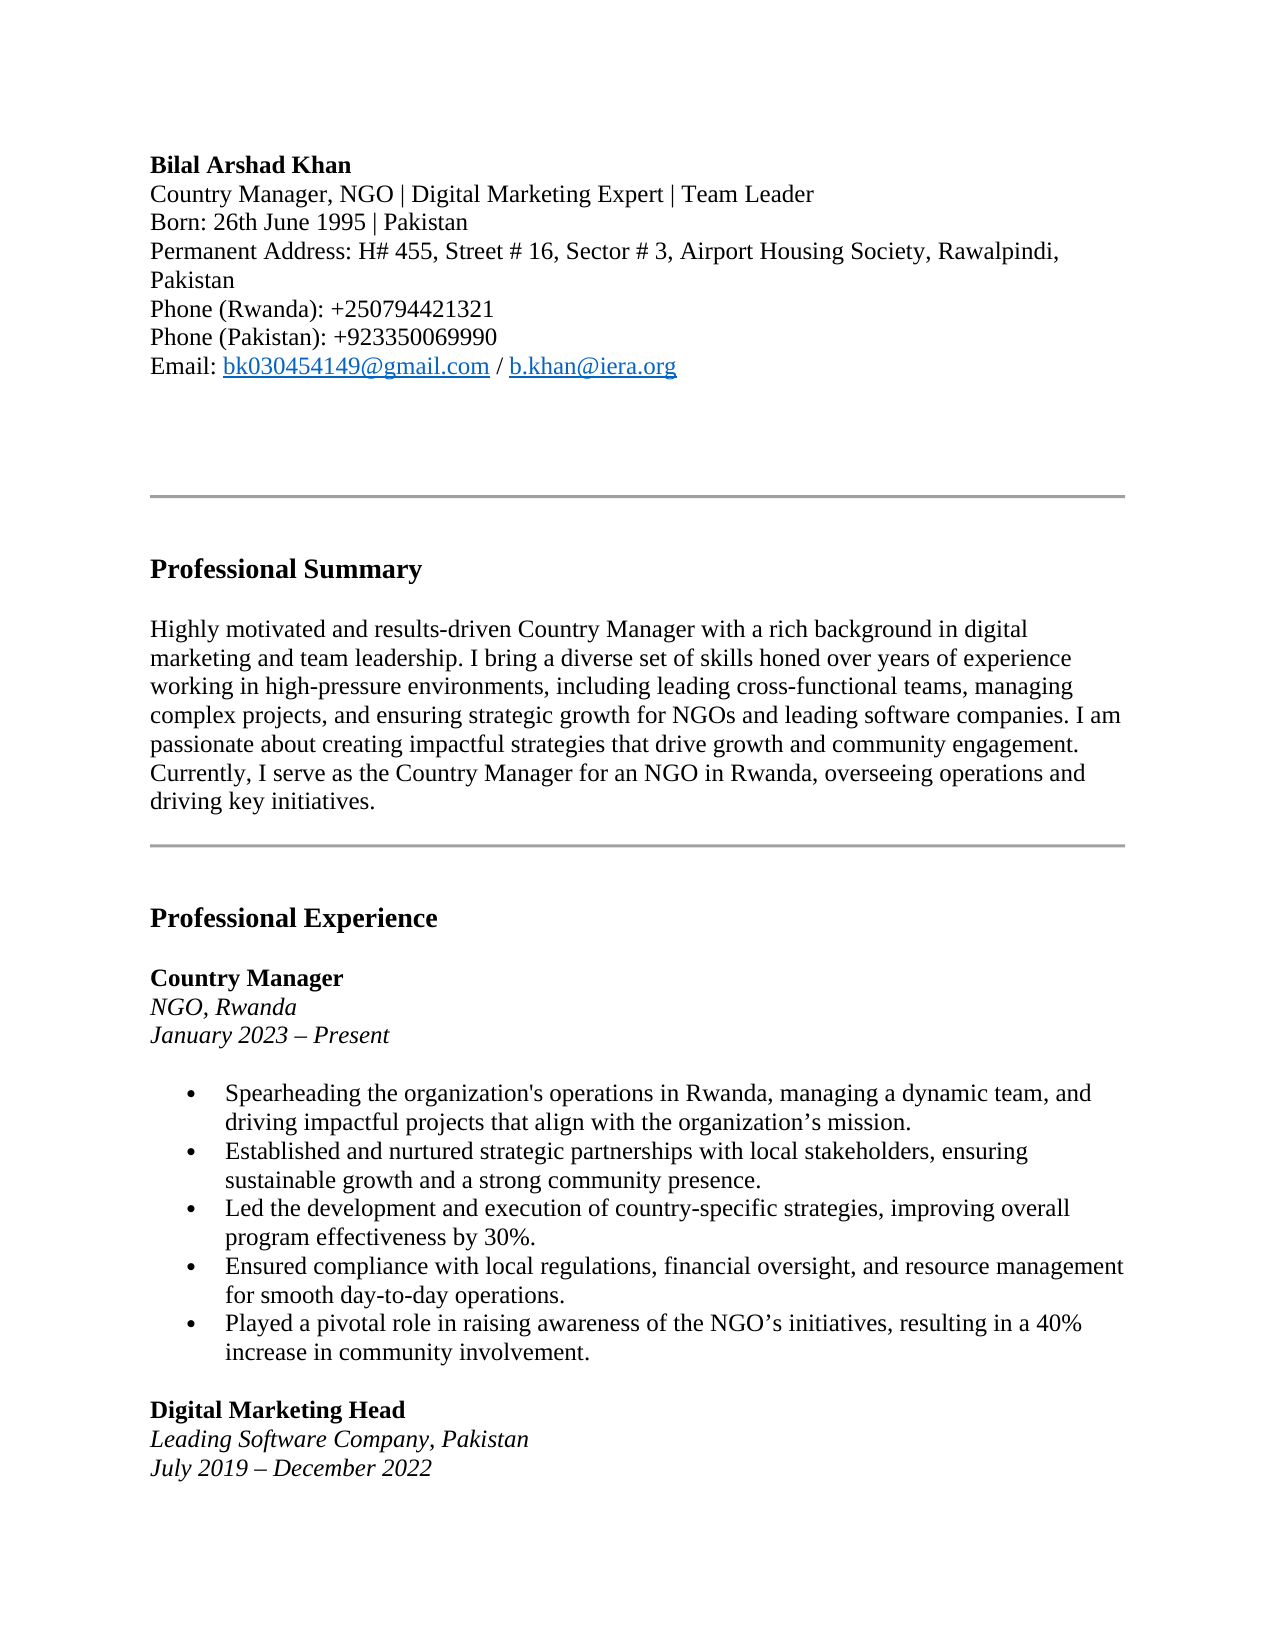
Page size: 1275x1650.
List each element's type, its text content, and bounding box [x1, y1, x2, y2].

text Highly motivated and results-driven Country Manager with a rich background in digital marketing and team leadership. I bring a diverse set of skills honed over years of experience working in high-pressure environments, including leading cross-functional teams, managing complex projects, and ensuring strategic growth for NGOs and leading software companies. I am passionate about creating impactful strategies that drive growth and community engagement. Currently, I serve as the Country Manager for an NGO in Rwanda, overseeing operations and driving key initiatives. [150, 614, 1125, 815]
text Country Manager NGO, Rwanda January 2023 – Present [150, 963, 1125, 1049]
list Established and nurtured strategic partnerships with local stakeholders, ensuring sustainable growth and a strong community presence. [187, 1136, 1125, 1193]
list Spearheading the organization's operations in Rwanda, managing a dynamic team, and driving impactful projects that align with the organization’s mission. [187, 1078, 1125, 1136]
list Played a pivotal role in raising awareness of the NGO’s initiatives, resulting in a 40% increase in community involvement. [187, 1308, 1125, 1366]
text Professional Experience [150, 901, 1125, 934]
list Led the development and execution of country-specific strategies, improving overall program effectiveness by 30%. [187, 1193, 1125, 1251]
list Ensured compliance with local regulations, financial oversight, and resource management for smooth day-to-day operations. [187, 1251, 1125, 1308]
text Digital Marketing Head Leading Software Company, Pakistan July 2019 – December 2022 [150, 1395, 1125, 1481]
text Bilal Arshad Khan Country Manager, NGO | Digital Marketing Expert | Team Leader Born: 26th June 1995 | Pakistan Permanent Address: H# 455, Street # 16, Sector # 3, Airport Housing Society, Rawalpindi, Pakistan Phone (Rwanda): +250794421321 Phone (Pakistan): +923350069990 Email: bk030454149@gmail.com / b.khan@iera.org [150, 150, 1125, 380]
text Professional Summary [150, 552, 1125, 585]
